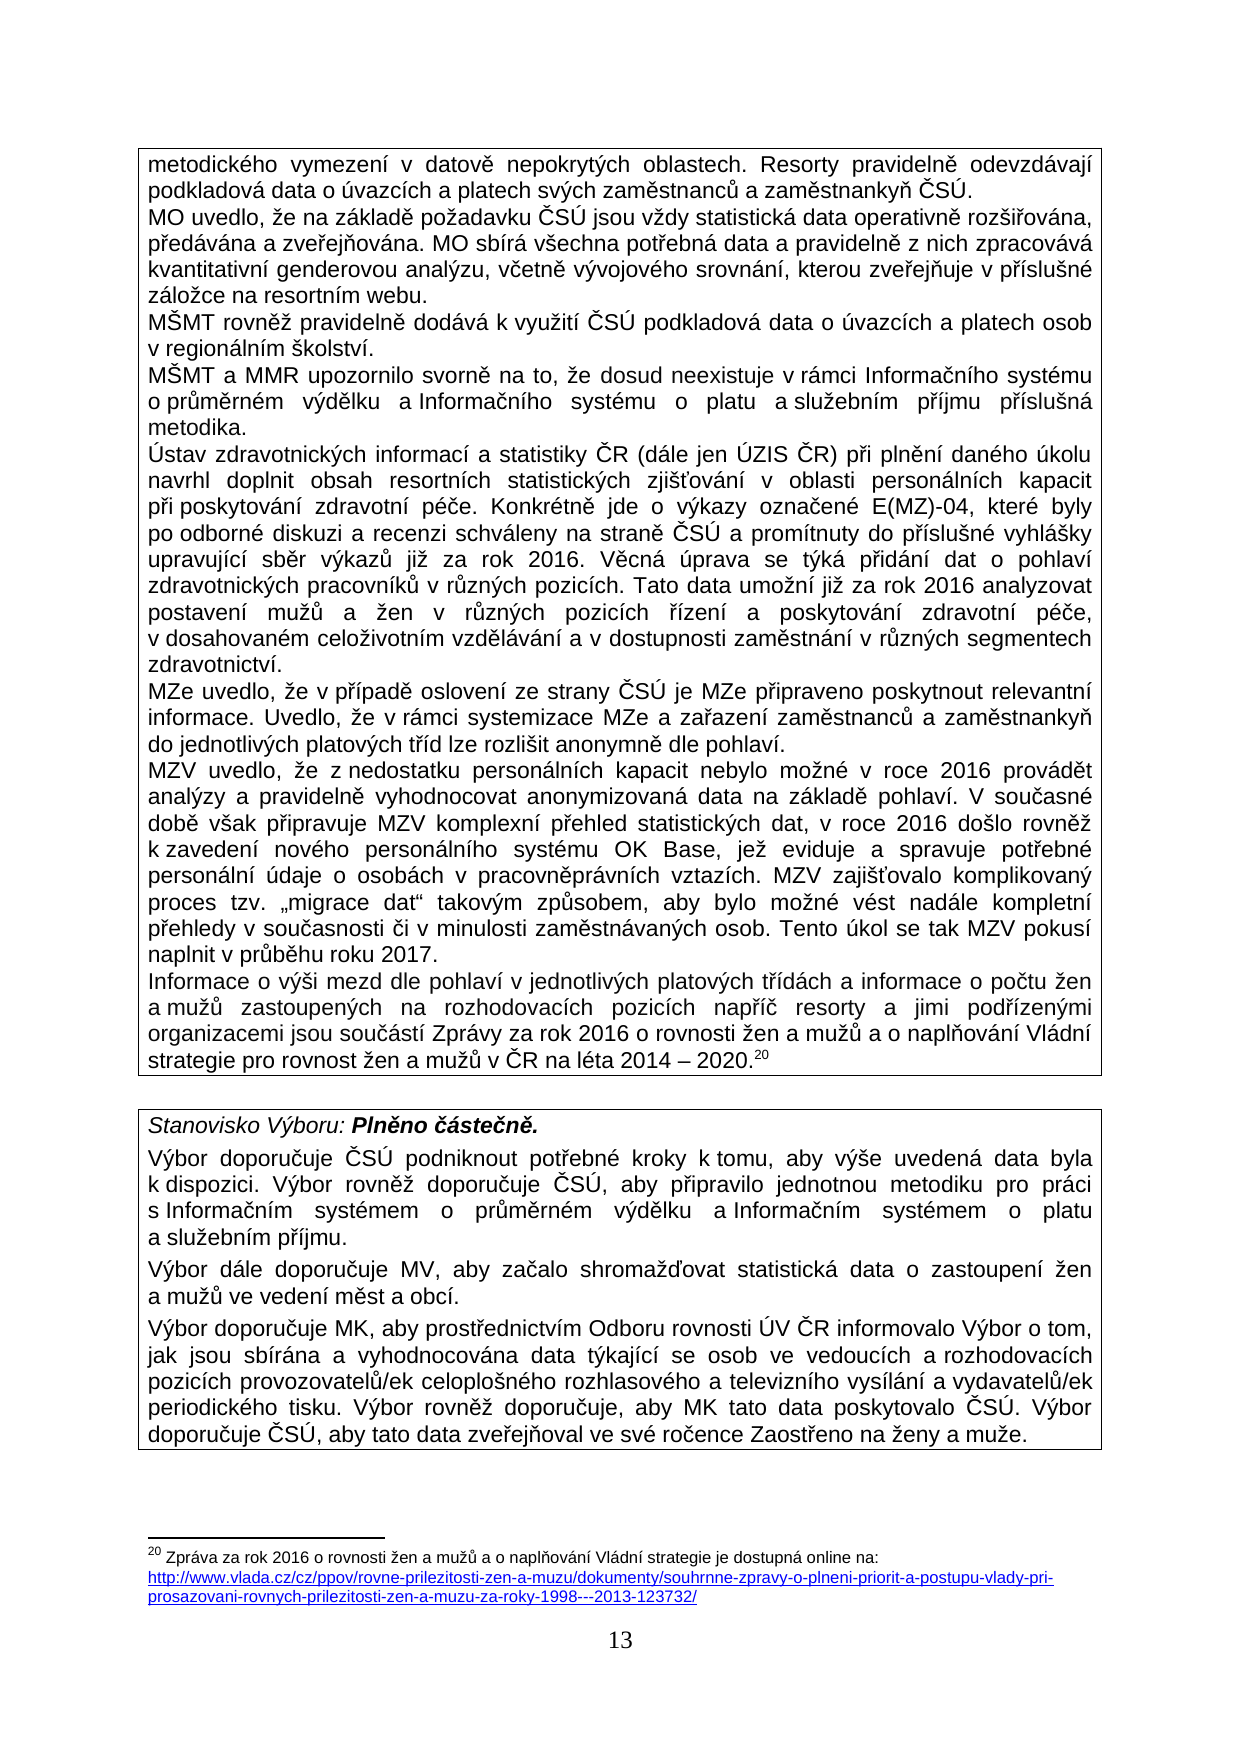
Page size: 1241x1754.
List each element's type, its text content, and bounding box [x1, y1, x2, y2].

text Výbor dále doporučuje MV, aby začalo shromažďovat statistická data o zastoupení žen a mužů ve vedení měst a obcí. [139, 1253, 1101, 1309]
text Výbor doporučuje MK, aby prostřednictvím Odboru rovnosti ÚV ČR informovalo Výbor o tom, jak jsou sbírána a vyhodnocována data týkající se osob ve vedoucích a rozhodovacích pozicích provozovatelů/ek celoplošného rozhlasového a televizního vysílání a vydavatelů/ek periodického tisku. Výbor rovněž doporučuje, aby MK tato data poskytovalo ČSÚ. Výbor doporučuje ČSÚ, aby tato data zveřejňoval ve své ročence Zaostřeno na ženy a muže. [139, 1312, 1101, 1449]
text Ústav zdravotnických informací a statistiky ČR (dále jen ÚZIS ČR) při plnění daného úkolu navrhl doplnit obsah resortních statistických zjišťování v oblasti personálních kapacit při poskytování zdravotní péče. Konkrétně jde o výkazy označené E(MZ)-04, které byly po odborné diskuzi a recenzi schváleny na straně ČSÚ a promítnuty do příslušné vyhlášky upravující sběr výkazů již za rok 2016. Věcná úprava se týká přidání dat o pohlaví zdravotnických pracovníků v různých pozicích. Tato data umožní již za rok 2016 analyzovat postavení mužů a žen v různých pozicích řízení a poskytování zdravotní péče, v dosahovaném celoživotním vzdělávání a v dostupnosti zaměstnání v různých segmentech zdravotnictví. [148, 441, 1093, 678]
text MŠMT rovněž pravidelně dodává k využití ČSÚ podkladová data o úvazcích a platech osob v regionálním školství. [148, 309, 1093, 362]
text MZV uvedlo, že z nedostatku personálních kapacit nebylo možné v roce 2016 provádět analýzy a pravidelně vyhodnocovat anonymizovaná data na základě pohlaví. V současné době však připravuje MZV komplexní přehled statistických dat, v roce 2016 došlo rovněž k zavedení nového personálního systému OK Base, jež eviduje a spravuje potřebné personální údaje o osobách v pracovněprávních vztazích. MZV zajišťovalo komplikovaný proces tzv. „migrace dat“ takovým způsobem, aby bylo možné vést nadále kompletní přehledy v současnosti či v minulosti zaměstnávaných osob. Tento úkol se tak MZV pokusí naplnit v průběhu roku 2017. [148, 757, 1093, 964]
text Informace o výši mezd dle pohlaví v jednotlivých platových třídách a informace o počtu žen a mužů zastoupených na rozhodovacích pozicích napříč resorty a jimi podřízenými organizacemi jsou součástí Zprávy za rok 2016 o rovnosti žen a mužů a o naplňování Vládní strategie pro rovnost žen a mužů v ČR na léta 2014 – 2020. [139, 964, 1101, 1075]
text MŠMT a MMR upozornilo svorně na to, že dosud neexistuje v rámci Informačního systému o průměrném výdělku a Informačního systému o platu a služebním příjmu příslušná metodika. [148, 362, 1093, 441]
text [139, 149, 1101, 203]
text MO uvedlo, že na základě požadavku ČSÚ jsou vždy statistická data operativně rozšiřována, předávána a zveřejňována. MO sbírá všechna potřebná data a pravidelně z nich zpracovává kvantitativní genderovou analýzu, včetně vývojového srovnání, kterou zveřejňuje v příslušné záložce na resortním webu. [148, 203, 1093, 309]
text MZe uvedlo, že v případě oslovení ze strany ČSÚ je MZe připraveno poskytnout relevantní informace. Uvedlo, že v rámci systemizace MZe a zařazení zaměstnanců a zaměstnankyň do jednotlivých platových tříd lze rozlišit anonymně dle pohlaví. [148, 678, 1093, 757]
text Výbor doporučuje ČSÚ podniknout potřebné kroky k tomu, aby výše uvedená data byla k dispozici. Výbor rovněž doporučuje ČSÚ, aby připravilo jednotnou metodiku pro práci s Informačním systémem o průměrném výdělku a Informačním systémem o platu a služebním příjmu. [139, 1141, 1101, 1250]
text Stanovisko Výboru: Plněno částečně. [139, 1110, 1101, 1138]
